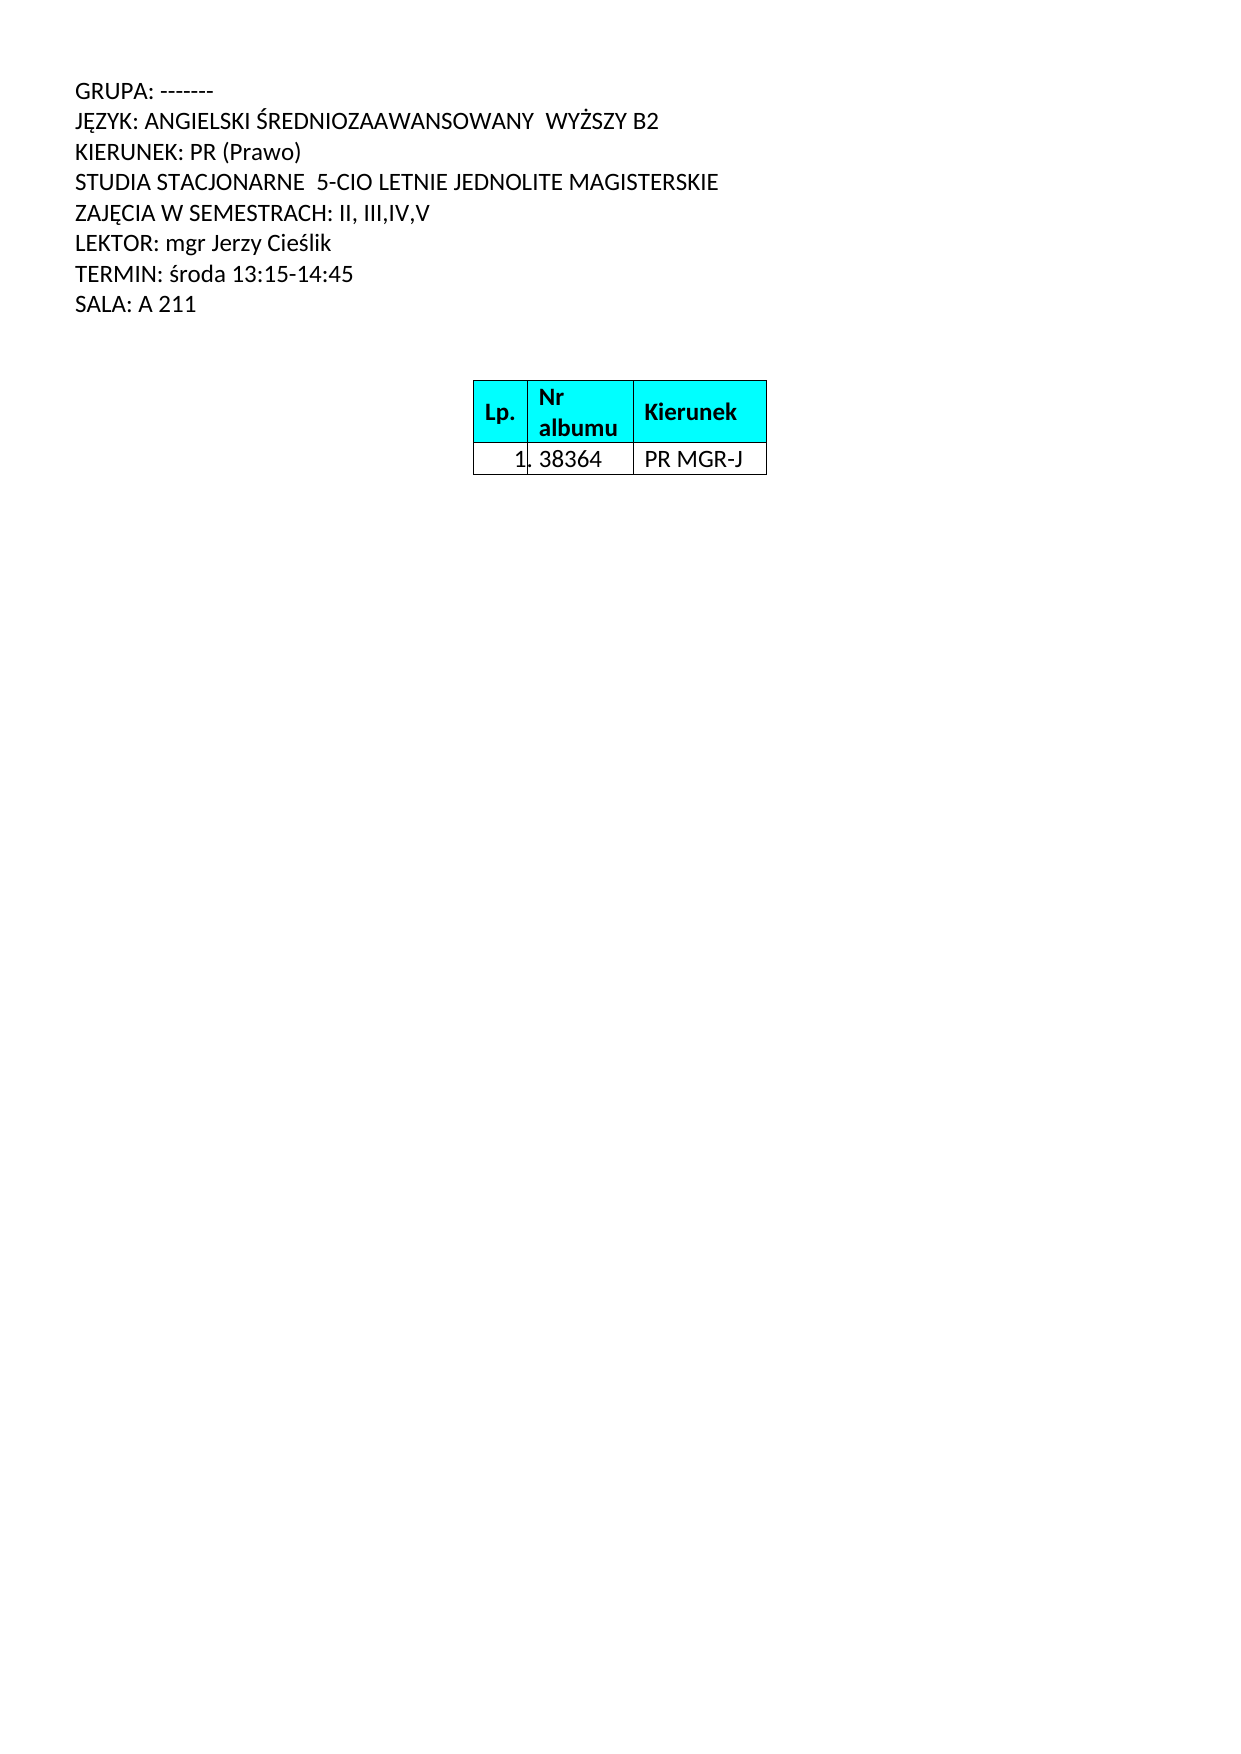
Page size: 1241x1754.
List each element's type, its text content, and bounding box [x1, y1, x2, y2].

text LEKTOR: mgr Jerzy Cieślik [75, 228, 1165, 258]
table_header Kierunek [634, 381, 766, 442]
table_cell [474, 443, 527, 474]
table_header Lp. [474, 381, 527, 442]
text STUDIA STACJONARNE 5-CIO LETNIE JEDNOLITE MAGISTERSKIE [75, 167, 1165, 197]
table_cell PR MGR-J [634, 443, 766, 474]
text JĘZYK: ANGIELSKI ŚREDNIOZAAWANSOWANY WYŻSZY B2 [75, 106, 1165, 136]
text SALA: A 211 [75, 289, 1165, 319]
text KIERUNEK: PR (Prawo) [75, 136, 1165, 167]
table_header Nr albumu [528, 381, 633, 442]
text ZAJĘCIA W SEMESTRACH: II, III,IV,V [75, 197, 1165, 228]
table_cell 38364 [528, 443, 633, 474]
text TERMIN: środa 13:15-14:45 [75, 258, 1165, 289]
text GRUPA: ------- [75, 75, 1165, 106]
